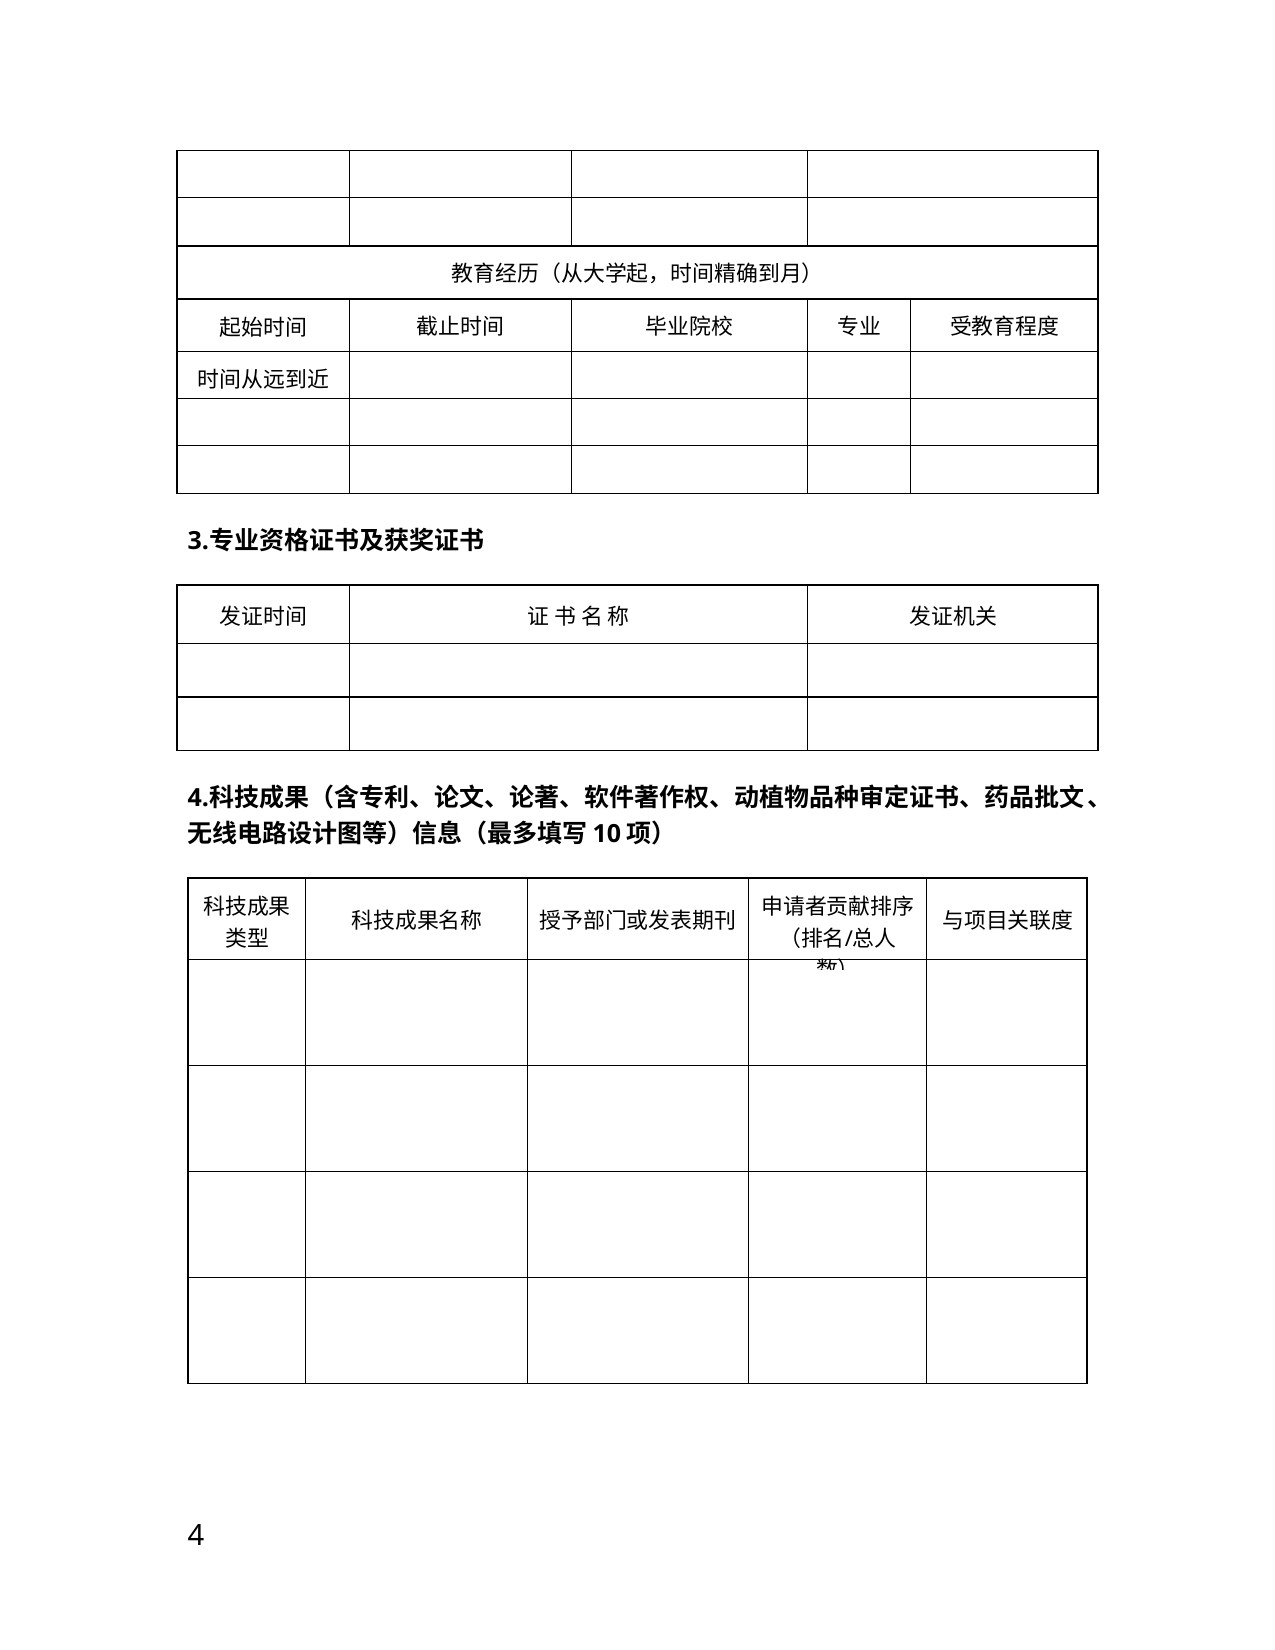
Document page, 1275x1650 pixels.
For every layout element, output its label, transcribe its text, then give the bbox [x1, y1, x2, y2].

table_cell [189, 1172, 305, 1277]
table_cell [350, 151, 571, 197]
table_cell [749, 1278, 926, 1383]
table_cell [808, 644, 1097, 696]
table_cell [306, 960, 527, 1065]
table_cell [927, 1278, 1086, 1383]
table_cell [572, 446, 807, 493]
table_cell [528, 960, 748, 1065]
table_cell [178, 698, 349, 749]
table_cell [178, 644, 349, 696]
table_cell [808, 198, 1097, 244]
table_cell [178, 399, 349, 445]
table_cell [927, 1172, 1086, 1277]
table_cell [808, 446, 910, 493]
table_cell [749, 1066, 926, 1171]
table_cell 起始时间 [178, 300, 349, 351]
table_cell [911, 399, 1097, 445]
subtitle 3.专业资格证书及获奖证书 [187, 521, 1087, 557]
table_header 科技成果类型 [189, 879, 305, 959]
table_header 授予部门或发表期刊 [528, 879, 748, 959]
table_cell [350, 446, 571, 493]
table_cell 时间从远到近 [178, 352, 349, 398]
table_header 发证时间 [178, 586, 349, 643]
table_cell [189, 1278, 305, 1383]
table_cell [178, 446, 349, 493]
table_cell [306, 1172, 527, 1277]
table_cell [808, 151, 1097, 197]
table_cell [350, 644, 807, 696]
subtitle 4.科技成果（含专利、论文、论著、软件著作权、动植物品种审定证书、药品批文、无线电路设计图等）信息（最多填写10项） [187, 778, 1087, 850]
table_cell 受教育程度 [911, 300, 1097, 351]
table_cell [350, 198, 571, 244]
table_cell [306, 1278, 527, 1383]
table_cell [572, 198, 807, 244]
table_cell [572, 151, 807, 197]
table_cell [178, 151, 349, 197]
table_cell [350, 352, 571, 398]
table_header 与项目关联度 [927, 879, 1086, 959]
table_cell [749, 960, 926, 1065]
table_cell [306, 1066, 527, 1171]
table_cell [808, 698, 1097, 749]
table_header 发证机关 [808, 586, 1097, 643]
table_cell [572, 352, 807, 398]
table_cell 教育经历（从大学起，时间精确到月） [178, 247, 1097, 298]
table_cell [808, 352, 910, 398]
table_cell 截止时间 [350, 300, 571, 351]
table_cell 毕业院校 [572, 300, 807, 351]
table_cell [189, 960, 305, 1065]
table_cell [528, 1172, 748, 1277]
table_header 证 书 名 称 [350, 586, 807, 643]
table_cell [350, 698, 807, 749]
table_cell [749, 1172, 926, 1277]
table_cell [178, 198, 349, 244]
table_cell [572, 399, 807, 445]
table_cell [927, 960, 1086, 1065]
table_cell [927, 1066, 1086, 1171]
table_header 申请者贡献排序（排名/总人数） [749, 879, 926, 959]
table_cell [528, 1278, 748, 1383]
table_cell [528, 1066, 748, 1171]
table_cell 专业 [808, 300, 910, 351]
table_cell [350, 399, 571, 445]
table_cell [911, 446, 1097, 493]
table_cell [189, 1066, 305, 1171]
table_cell [911, 352, 1097, 398]
table_header 科技成果名称 [306, 879, 527, 959]
table_cell [808, 399, 910, 445]
